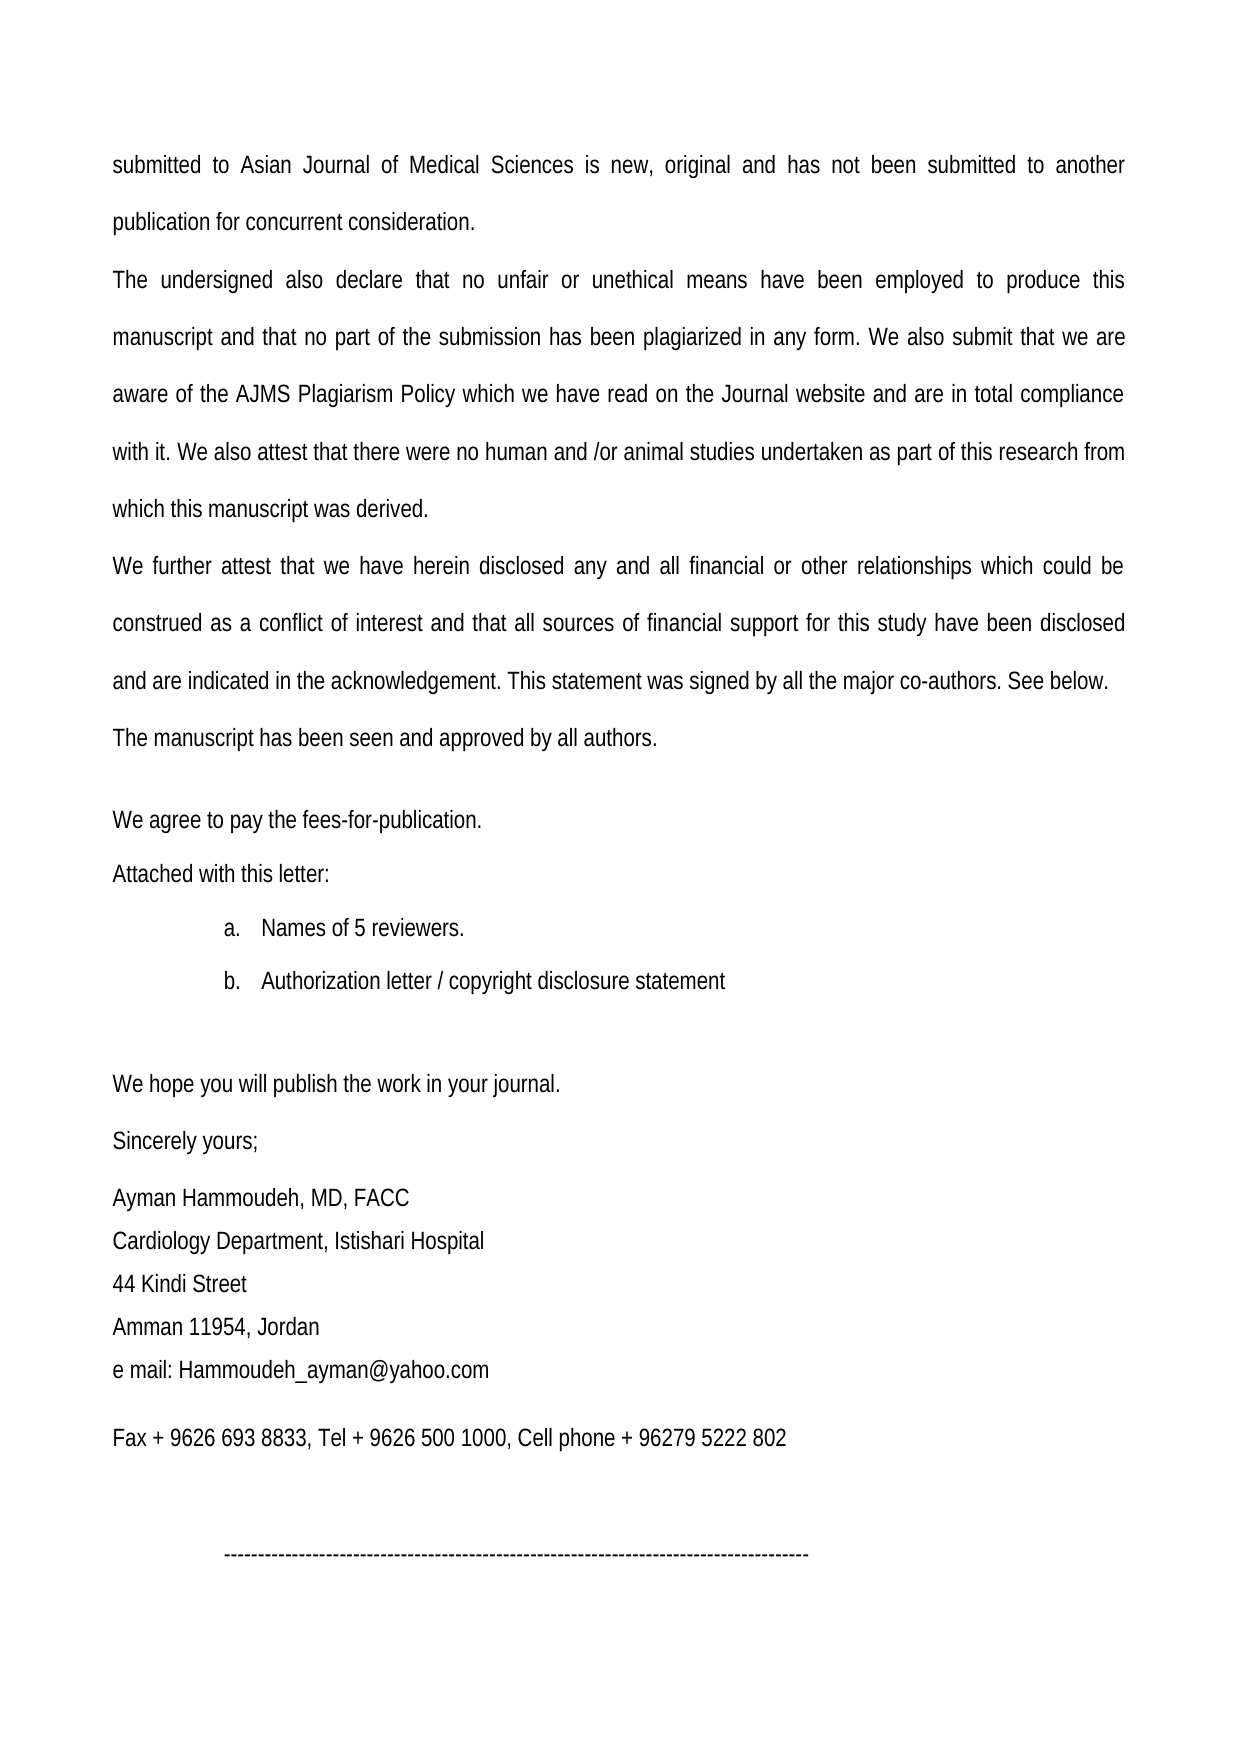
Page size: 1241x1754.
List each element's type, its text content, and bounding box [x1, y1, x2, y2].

text We hope you will publish the work in your journal. [112, 1069, 1128, 1097]
text Fax + 9626 693 8833, Tel + 9626 500 1000, Cell phone + 96279 5222 802 [112, 1423, 1015, 1452]
text e mail: Hammoudeh_ayman@yahoo.com [112, 1355, 1128, 1384]
text Ayman Hammoudeh, MD, FACC [112, 1183, 1128, 1212]
text We further attest that we have herein disclosed any and all financial or other relationships which could be construed as a conflict of interest and that all sources of financial support for this study have been disclosed and are indicated in the acknowledgement. This statement was signed by all the major co-authors. See below. [112, 551, 1128, 694]
text Cardiology Department, Istishari Hospital [112, 1226, 1128, 1255]
list Authorization letter / copyright disclosure statement [223, 966, 1015, 995]
text We agree to pay the fees-for-publication. [112, 805, 1015, 834]
text -------------------------------------------------------------------------------------- [223, 1539, 1015, 1567]
text 44 Kindi Street [112, 1269, 1128, 1298]
list Names of 5 reviewers. [223, 912, 1015, 941]
text The manuscript has been seen and approved by all authors. [112, 723, 1128, 752]
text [112, 150, 1128, 236]
text Sincerely yours; [112, 1126, 1128, 1155]
text Attached with this letter: [112, 859, 1015, 887]
text Amman 11954, Jordan [112, 1312, 1128, 1341]
text The undersigned also declare that no unfair or unethical means have been employed to produce this manuscript and that no part of the submission has been plagiarized in any form. We also submit that we are aware of the AJMS Plagiarism Policy which we have read on the Journal website and are in total compliance with it. We also attest that there were no human and /or animal studies undertaken as part of this research from which this manuscript was derived. [112, 264, 1128, 522]
